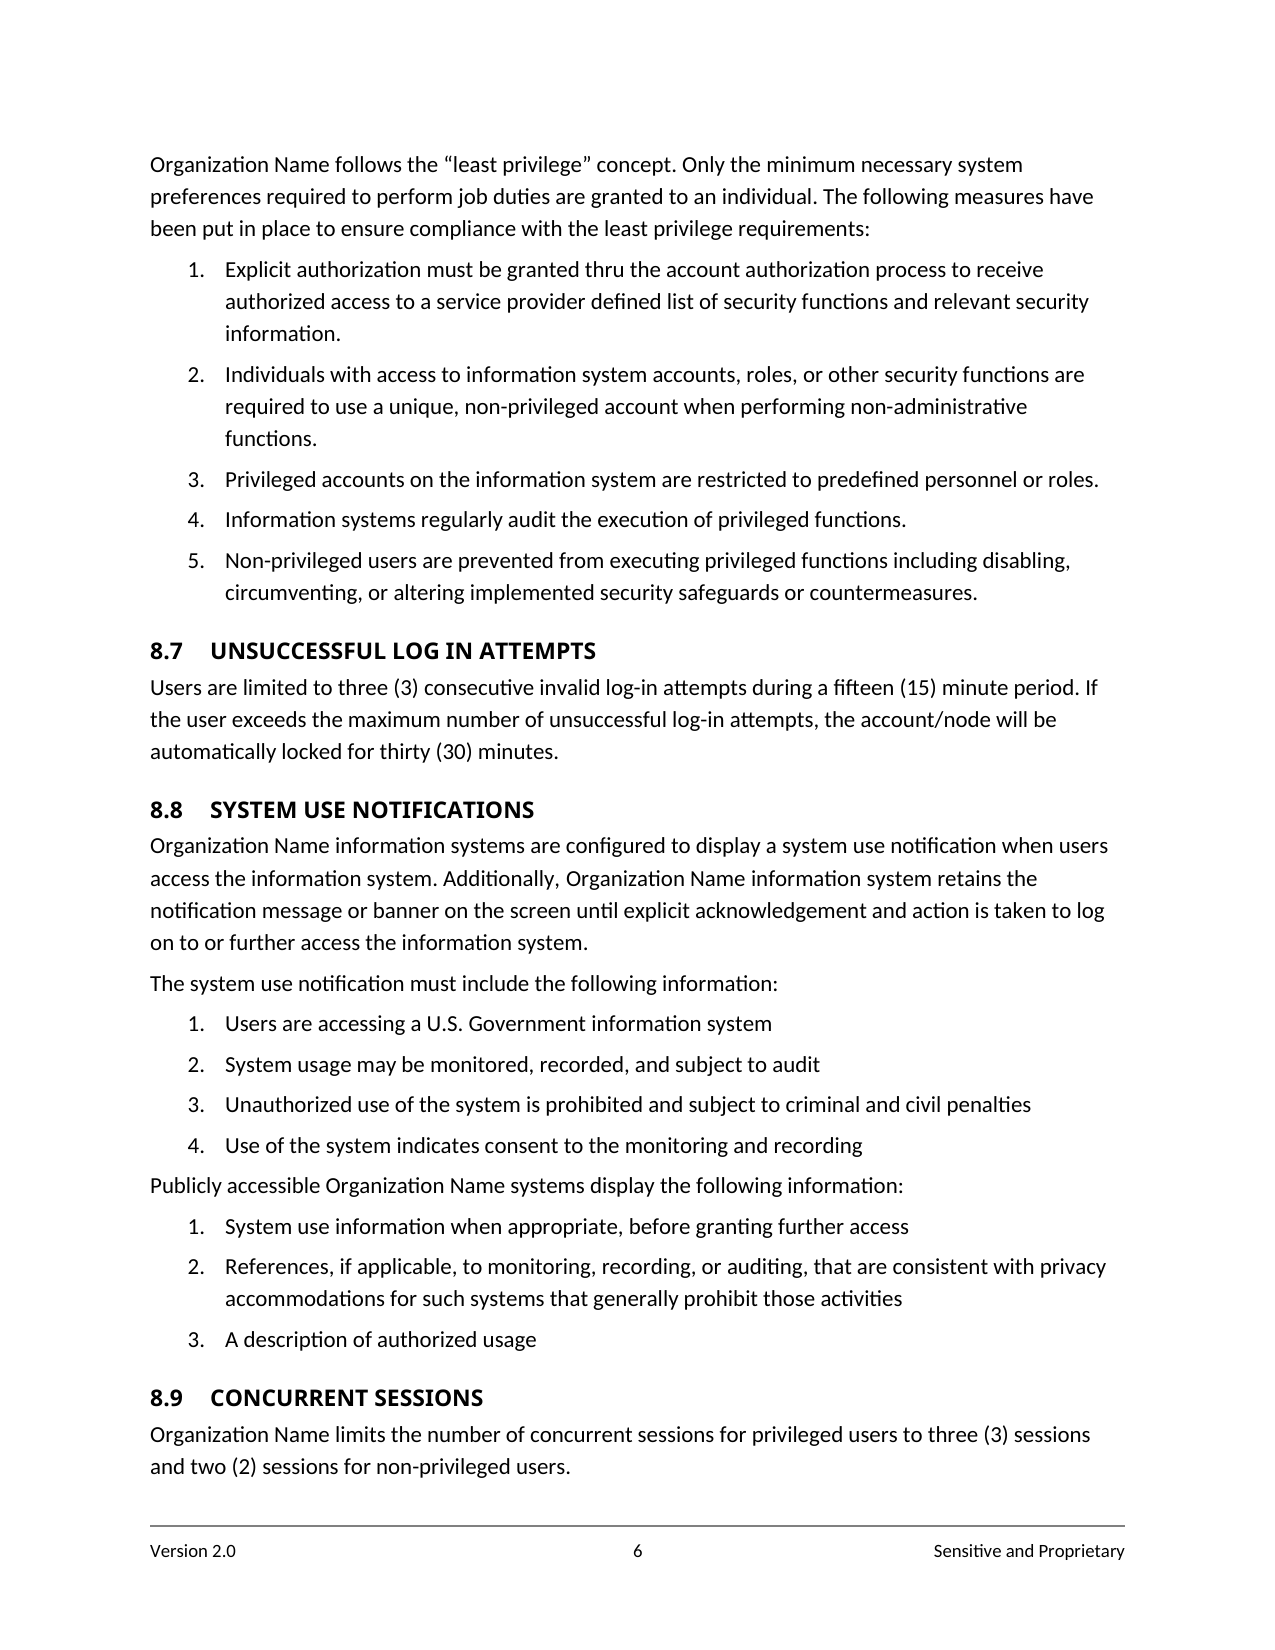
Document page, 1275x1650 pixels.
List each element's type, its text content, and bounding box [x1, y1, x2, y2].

text Organization Name information systems are configured to display a system use notification when users access the information system. Additionally, Organization Name information system retains the notification message or banner on the screen until explicit acknowledgement and action is taken to log on to or further access the information system. [150, 832, 1125, 956]
text Use of the system indicates consent to the monitoring and recording [187, 1131, 1125, 1159]
text Organization Name limits the number of concurrent sessions for privileged users to three (3) sessions and two (2) sessions for non-privileged users. [150, 1420, 1125, 1480]
text System usage may be monitored, recorded, and subject to audit [187, 1050, 1125, 1078]
text A description of authorized usage [187, 1325, 1125, 1353]
list Information systems regularly audit the execution of privileged functions. [187, 505, 1125, 533]
list System use information when appropriate, before granting further access [187, 1212, 1125, 1240]
list Explicit authorization must be granted thru the account authorization process to receive authorized access to a service provider defined list of security functions and relevant security information. [187, 255, 1125, 347]
text Users are limited to three (3) consecutive invalid log-in attempts during a fifteen (15) minute period. If the user exceeds the maximum number of unsuccessful log-in attempts, the account/node will be automatically locked for thirty (30) minutes. [150, 673, 1125, 765]
text The system use notification must include the following information: [150, 969, 1125, 997]
text Unauthorized use of the system is prohibited and subject to criminal and civil penalties [187, 1090, 1125, 1118]
subtitle Concurrent Sessions [150, 1382, 1125, 1413]
list Individuals with access to information system accounts, roles, or other security functions are required to use a unique, non-privileged account when performing non-administrative functions. [187, 360, 1125, 452]
text Organization Name follows the “least privilege” concept. Only the minimum necessary system preferences required to perform job duties are granted to an individual. The following measures have been put in place to ensure compliance with the least privilege requirements: [150, 150, 1125, 242]
text Users are accessing a U.S. Government information system [187, 1009, 1125, 1037]
list Privileged accounts on the information system are restricted to predefined personnel or roles. [187, 465, 1125, 493]
text Publicly accessible Organization Name systems display the following information: [150, 1171, 1125, 1199]
list Non-privileged users are prevented from executing privileged functions including disabling, circumventing, or altering implemented security safeguards or countermeasures. [187, 546, 1125, 606]
subtitle System Use Notifications [150, 794, 1125, 825]
text References, if applicable, to monitoring, recording, or auditing, that are consistent with privacy accommodations for such systems that generally prohibit those activities [187, 1252, 1125, 1313]
subtitle Unsuccessful Log in Attempts [150, 635, 1125, 666]
